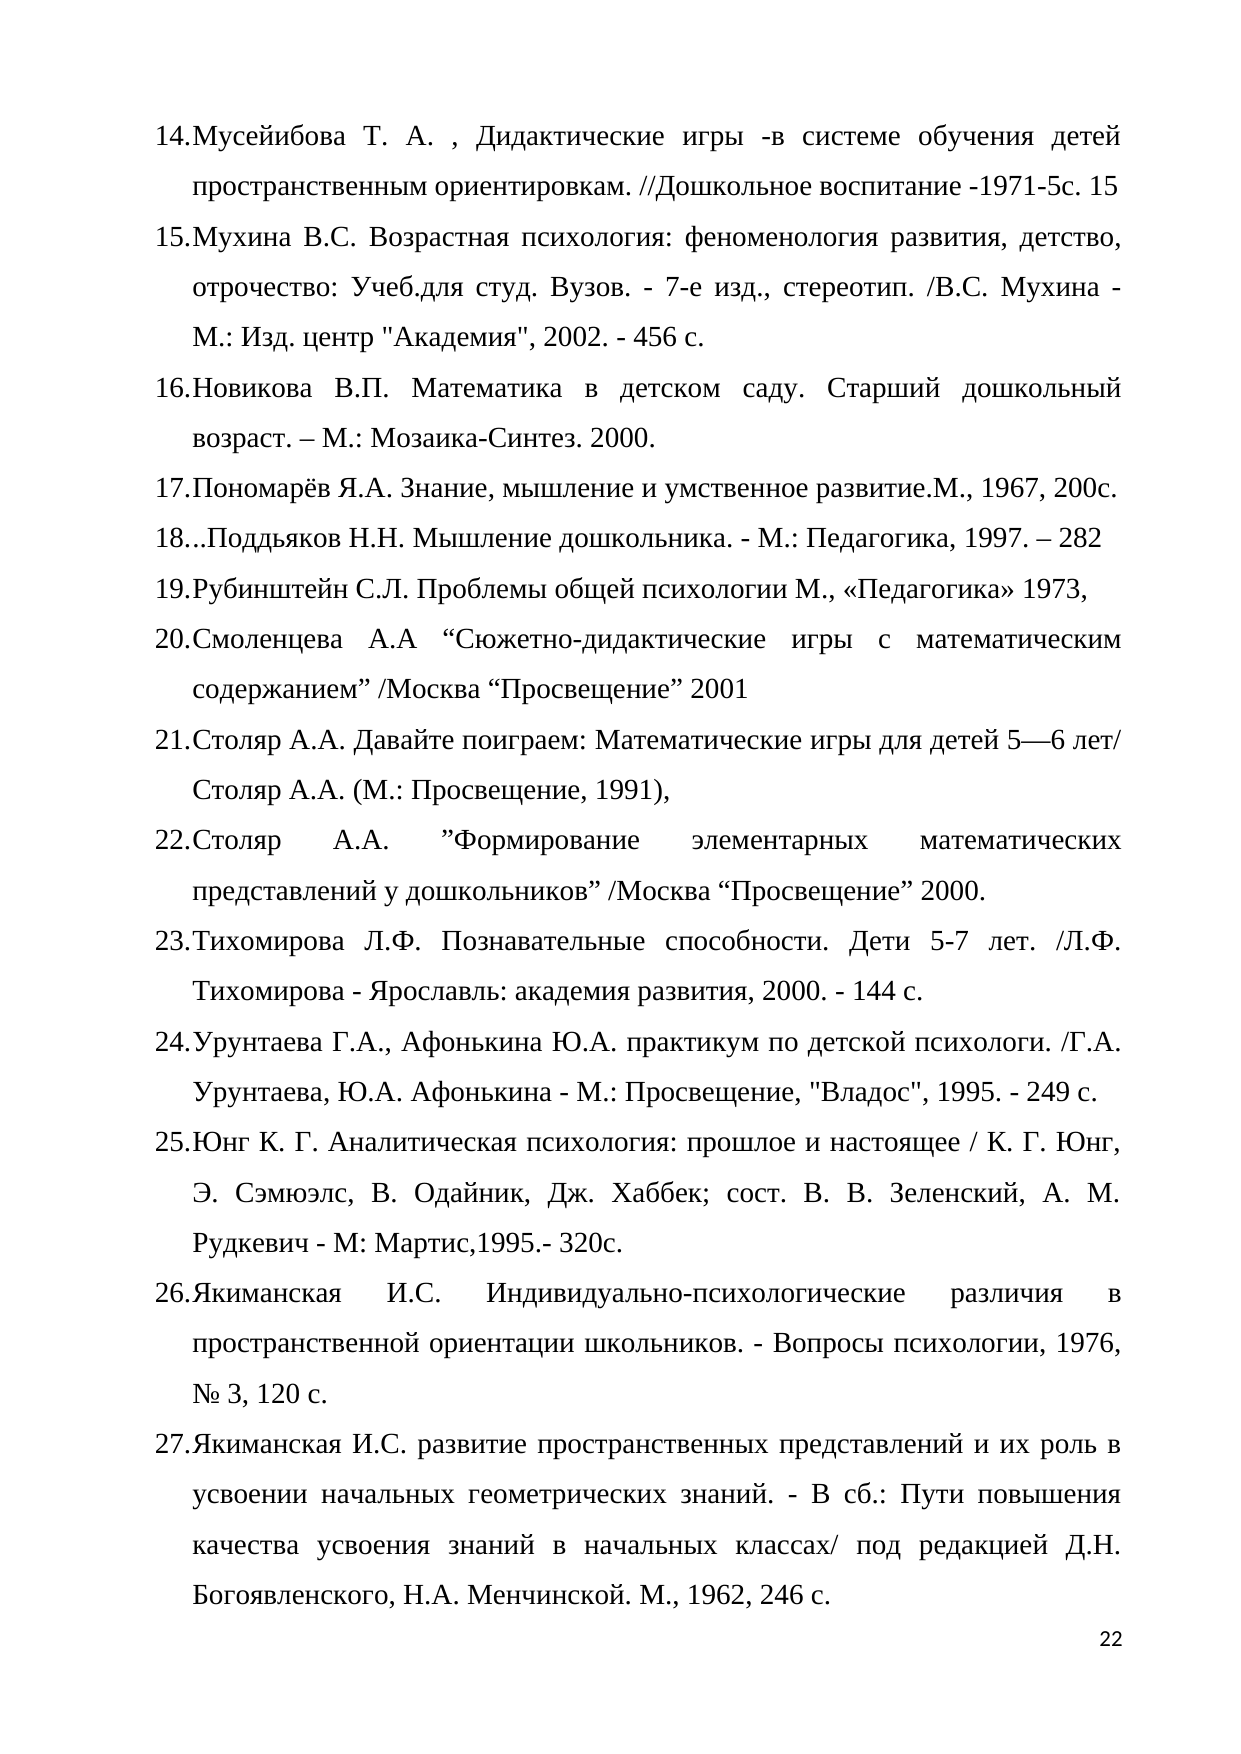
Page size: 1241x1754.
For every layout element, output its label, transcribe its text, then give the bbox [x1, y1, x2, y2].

list Рубинштейн С.Л. Проблемы общей психологии М., «Педагогика» 1973, [154, 571, 1122, 604]
list Мухина В.С. Возрастная психология: феноменология развития, детство, отрочество: Учеб.для студ. Вузов. - 7-е изд., стереотип. /В.С. Мухина - М.: Изд. центр "Академия", 2002. - 456 с. [154, 219, 1122, 353]
list Пономарёв Я.А. Знание, мышление и умственное развитие.М., 1967, 200с. [154, 470, 1122, 504]
list Новикова В.П. Математика в детском саду. Старший дошкольный возраст. – М.: Мозаика-Синтез. 2000. [154, 370, 1122, 453]
list Мусейибова Т. А. , Дидактические игры -в системе обучения детей пространственным ориентировкам. //Дошкольное воспитание -1971-5с. 15 [154, 118, 1122, 202]
list Якиманская И.С. Индивидуально-психологические различия в пространственной ориентации школьников. - Вопросы психологии, 1976, № 3, 120 с. [154, 1275, 1122, 1409]
list Юнг К. Г. Аналитическая психология: прошлое и настоящее / К. Г. Юнг, Э. Сэмюэлс, В. Одайник, Дж. Хаббек; сост. В. В. Зеленский, А. М. Рудкевич - М: Мартис,1995.- 320с. [154, 1124, 1122, 1258]
list Столяр А.А. Давайте поиграем: Математические игры для детей 5—6 лет/ Столяр А.А. (М.: Просвещение, 1991), [154, 722, 1122, 806]
list Тихомирова Л.Ф. Познавательные способности. Дети 5-7 лет. /Л.Ф. Тихомирова - Ярославль: академия развития, 2000. - 144 с. [154, 923, 1122, 1007]
list Якиманская И.С. развитие пространственных представлений и их роль в усвоении начальных геометрических знаний. - В сб.: Пути повышения качества усвоения знаний в начальных классах/ под редакцией Д.Н. Богоявленского, Н.А. Менчинской. М., 1962, 246 с. [154, 1426, 1122, 1611]
list Столяр А.А. ”Формирование элементарных математических представлений у дошкольников” /Москва “Просвещение” 2000. [154, 822, 1122, 906]
list Урунтаева Г.А., Афонькина Ю.А. практикум по детской психологи. /Г.А. Урунтаева, Ю.А. Афонькина - М.: Просвещение, "Владос", 1995. - 249 с. [154, 1024, 1122, 1108]
list Смоленцева А.А “Сюжетно-дидактические игры с математическим содержанием” /Москва “Просвещение” 2001 [154, 621, 1122, 705]
list ..Поддьяков Н.Н. Мышление дошкольника. - М.: Педагогика, 1997. – 282 [154, 521, 1122, 554]
